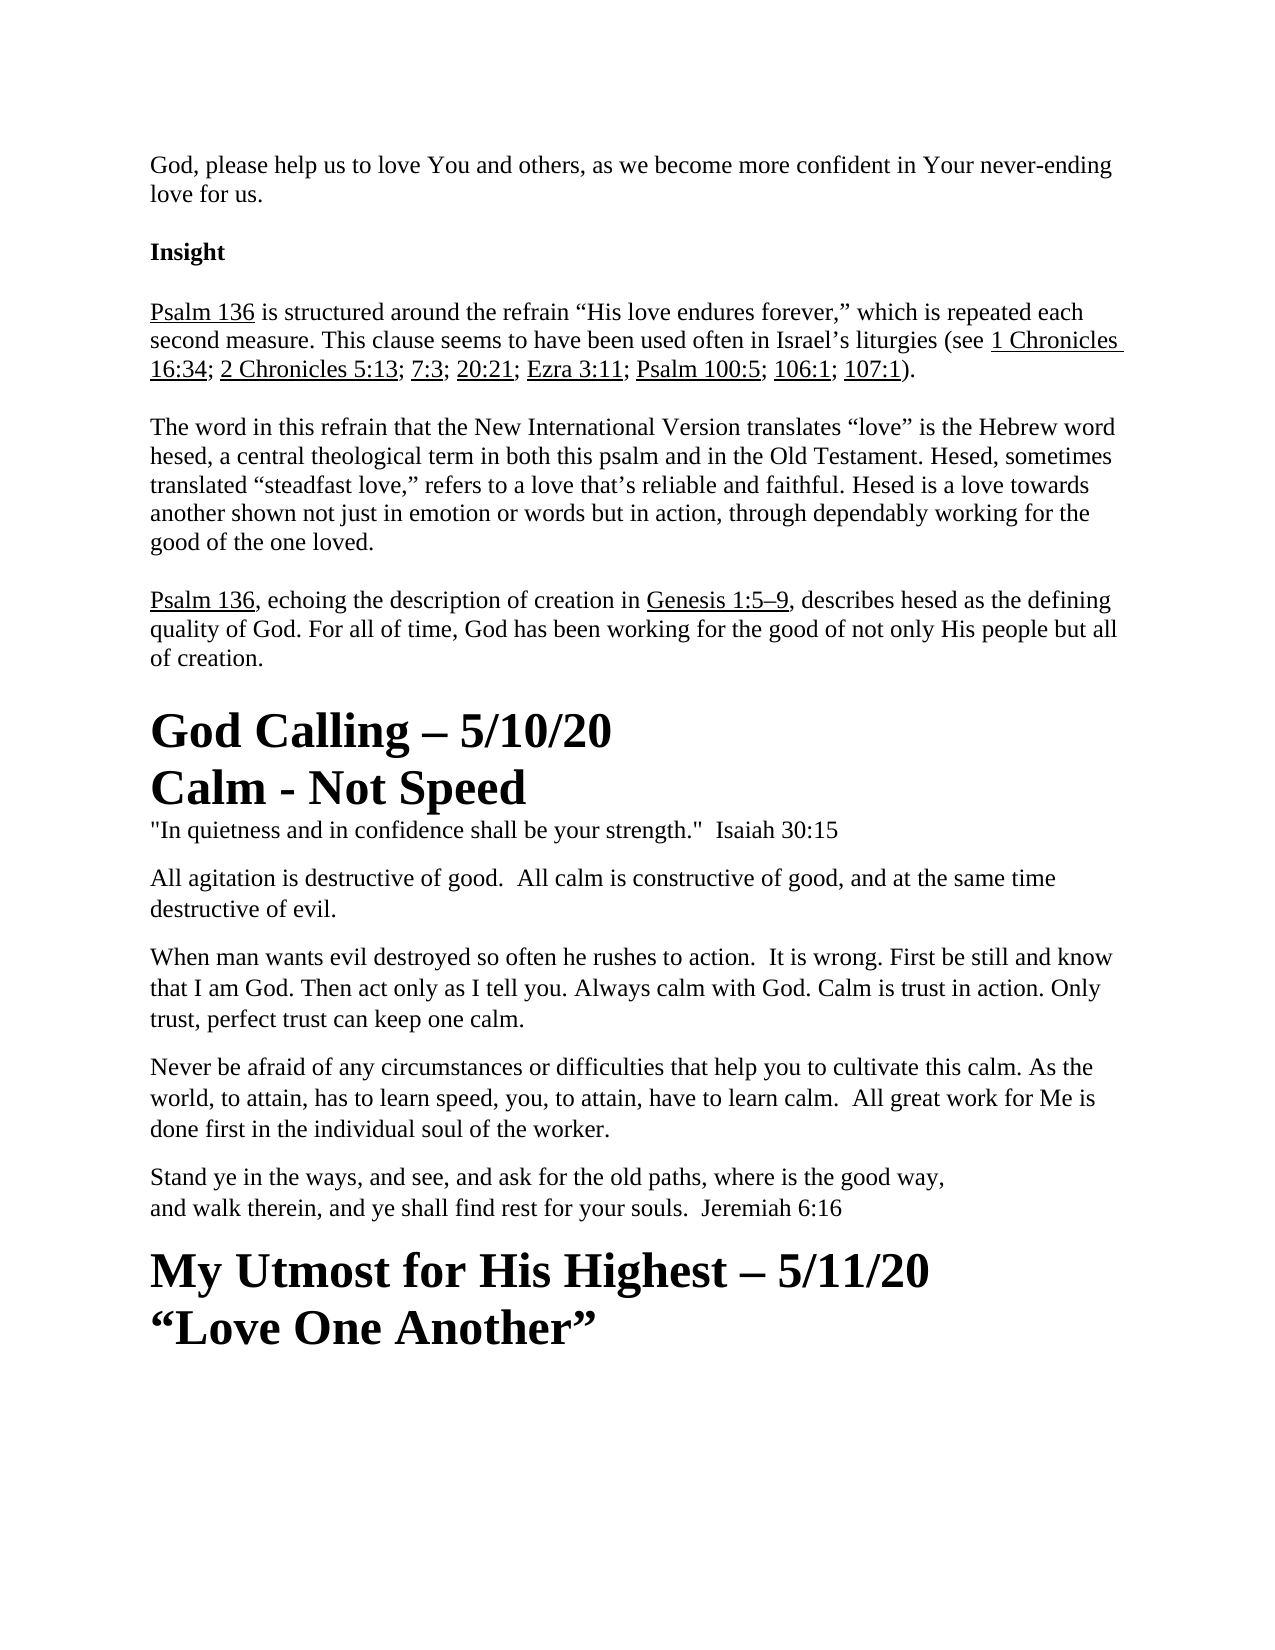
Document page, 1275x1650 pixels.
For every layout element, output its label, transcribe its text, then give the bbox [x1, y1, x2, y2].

subtitle “Love One Another” [150, 1298, 1125, 1355]
text Psalm 136 is structured around the refrain “His love endures forever,” which is repeated each second measure. This clause seems to have been used often in Israel’s liturgies (see 1 Chronicles 16:34; 2 Chronicles 5:13; 7:3; 20:21; Ezra 3:11; Psalm 100:5; 106:1; 107:1). [150, 297, 1125, 383]
text Never be afraid of any circumstances or difficulties that help you to cultivate this calm. As the world, to attain, has to learn speed, you, to attain, have to learn calm. All great work for Me is done first in the individual soul of the worker. [150, 1052, 1125, 1143]
text Psalm 136, echoing the description of creation in Genesis 1:5–9, describes hesed as the defining quality of God. For all of time, God has been working for the good of not only His people but all of creation. [150, 585, 1125, 671]
text "In quietness and in confidence shall be your strength." Isaiah 30:15 [150, 816, 1125, 844]
subtitle Calm - Not Speed [150, 758, 1125, 816]
subtitle Insight [150, 237, 1125, 265]
text All agitation is destructive of good. All calm is constructive of good, and at the same time destructive of evil. [150, 863, 1125, 923]
text When man wants evil destroyed so often he rushes to action. It is wrong. First be still and know that I am God. Then act only as I tell you. Always calm with God. Calm is trust in action. Only trust, perfect trust can keep one calm. [150, 942, 1125, 1033]
subtitle God Calling – 5/10/20 [150, 701, 1125, 758]
text Stand ye in the ways, and see, and ask for the old paths, where is the good way, and walk therein, and ye shall find rest for your souls. Jeremiah 6:16 [150, 1162, 1125, 1221]
subtitle My Utmost for His Highest – 5/11/20 [150, 1240, 1125, 1298]
text The word in this refrain that the New International Version translates “love” is the Hebrew word hesed, a central theological term in both this psalm and in the Old Testament. Hesed, sometimes translated “steadfast love,” refers to a love that’s reliable and faithful. Hesed is a love towards another shown not just in emotion or words but in action, through dependably working for the good of the one loved. [150, 412, 1125, 556]
text God, please help us to love You and others, as we become more confident in Your never-ending love for us. [150, 150, 1125, 207]
